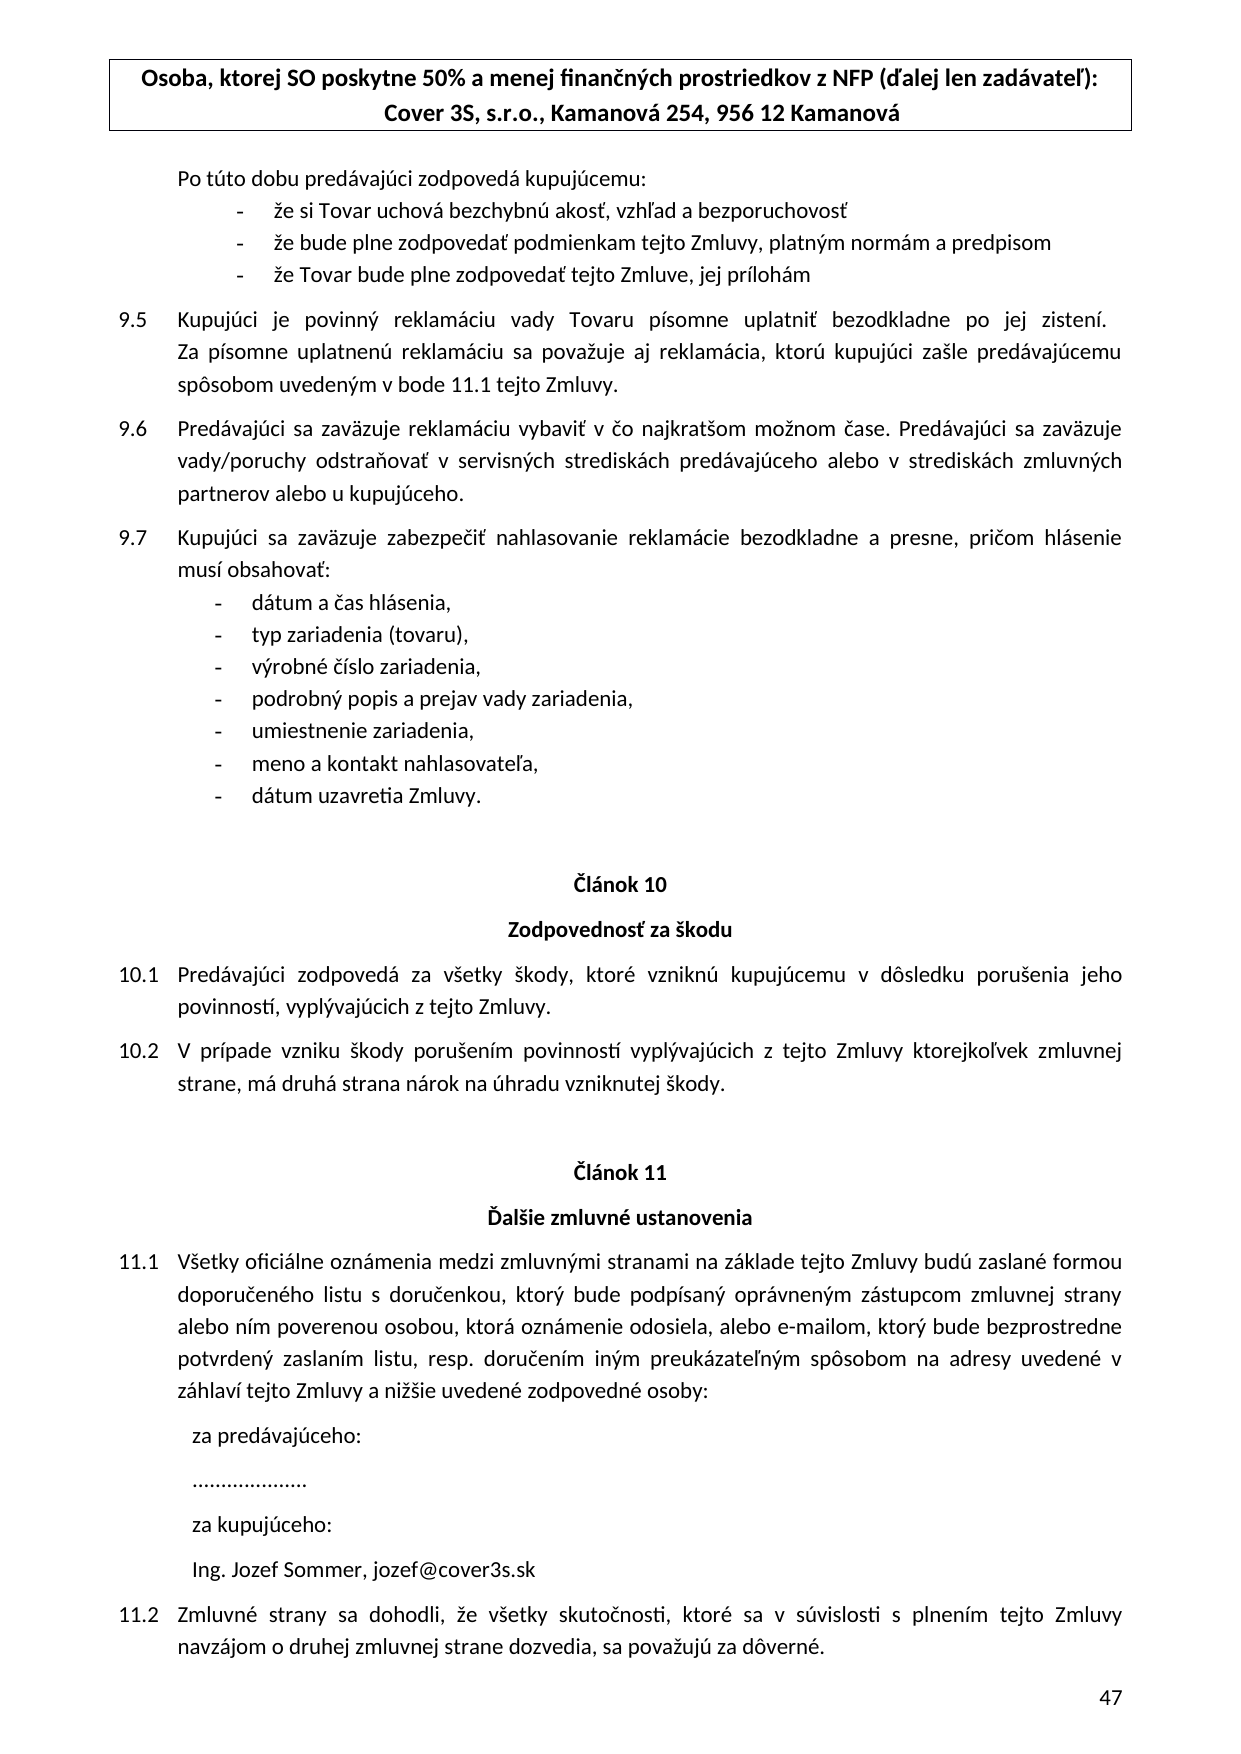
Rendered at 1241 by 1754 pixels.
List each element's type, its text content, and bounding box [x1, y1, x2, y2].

list dátum uzavretia Zmluvy. [214, 781, 1122, 809]
list výrobné číslo zariadenia, [214, 652, 1122, 680]
list Predávajúci sa zaväzuje reklamáciu vybaviť v čo najkratšom možnom čase. Predávajúci sa zaväzuje vady/poruchy odstraňovať v servisných strediskách predávajúceho alebo v strediskách zmluvných partnerov alebo u kupujúceho. [118, 414, 1122, 507]
list Zmluvné strany sa dohodli, že všetky skutočnosti, ktoré sa v súvislosti s plnením tejto Zmluvy navzájom o druhej zmluvnej strane dozvedia, sa považujú za dôverné. [118, 1600, 1122, 1660]
list typ zariadenia (tovaru), [214, 620, 1122, 648]
list že si Tovar uchová bezchybnú akosť, vzhľad a bezporuchovosť [236, 196, 1122, 224]
text Ďalšie zmluvné ustanovenia [118, 1203, 1122, 1231]
list V prípade vzniku škody porušením povinností vyplývajúcich z tejto Zmluvy ktorejkoľvek zmluvnej strane, má druhá strana nárok na úhradu vzniknutej škody. [118, 1037, 1122, 1097]
list Kupujúci sa zaväzuje zabezpečiť nahlasovanie reklamácie bezodkladne a presne, pričom hlásenie musí obsahovať: [118, 523, 1122, 584]
text za predávajúceho: [192, 1421, 1122, 1449]
list že Tovar bude plne zodpovedať tejto Zmluve, jej prílohám [236, 261, 1122, 289]
text Článok 10 [118, 870, 1122, 898]
text za kupujúceho: [192, 1510, 1122, 1538]
text Po túto dobu predávajúci zodpovedá kupujúcemu: [140, 164, 1122, 192]
list umiestnenie zariadenia, [214, 717, 1122, 744]
list Kupujúci je povinný reklamáciu vady Tovaru písomne uplatniť bezodkladne po jej zistení. Za písomne uplatnenú reklamáciu sa považuje aj reklamácia, ktorú kupujúci zašle predávajúcemu spôsobom uvedeným v bode 11.1 tejto Zmluvy. [118, 305, 1122, 398]
list podrobný popis a prejav vady zariadenia, [214, 684, 1122, 712]
list dátum a čas hlásenia, [214, 588, 1122, 616]
list Všetky oficiálne oznámenia medzi zmluvnými stranami na základe tejto Zmluvy budú zaslané formou doporučeného listu s doručenkou, ktorý bude podpísaný oprávneným zástupcom zmluvnej strany alebo ním poverenou osobou, ktorá oznámenie odosiela, alebo e-mailom, ktorý bude bezprostredne potvrdený zaslaním listu, resp. doručením iným preukázateľným spôsobom na adresy uvedené v záhlaví tejto Zmluvy a nižšie uvedené zodpovedné osoby: [118, 1247, 1122, 1404]
list Predávajúci zodpovedá za všetky škody, ktoré vzniknú kupujúcemu v dôsledku porušenia jeho povinností, vyplývajúcich z tejto Zmluvy. [118, 960, 1122, 1020]
text Ing. Jozef Sommer, jozef@cover3s.sk [192, 1555, 1122, 1583]
text Zodpovednosť za škodu [118, 915, 1122, 943]
list že bude plne zodpovedať podmienkam tejto Zmluvy, platným normám a predpisom [236, 228, 1122, 256]
text .................... [192, 1466, 1122, 1494]
list meno a kontakt nahlasovateľa, [214, 749, 1122, 777]
text Článok 11 [118, 1158, 1122, 1186]
